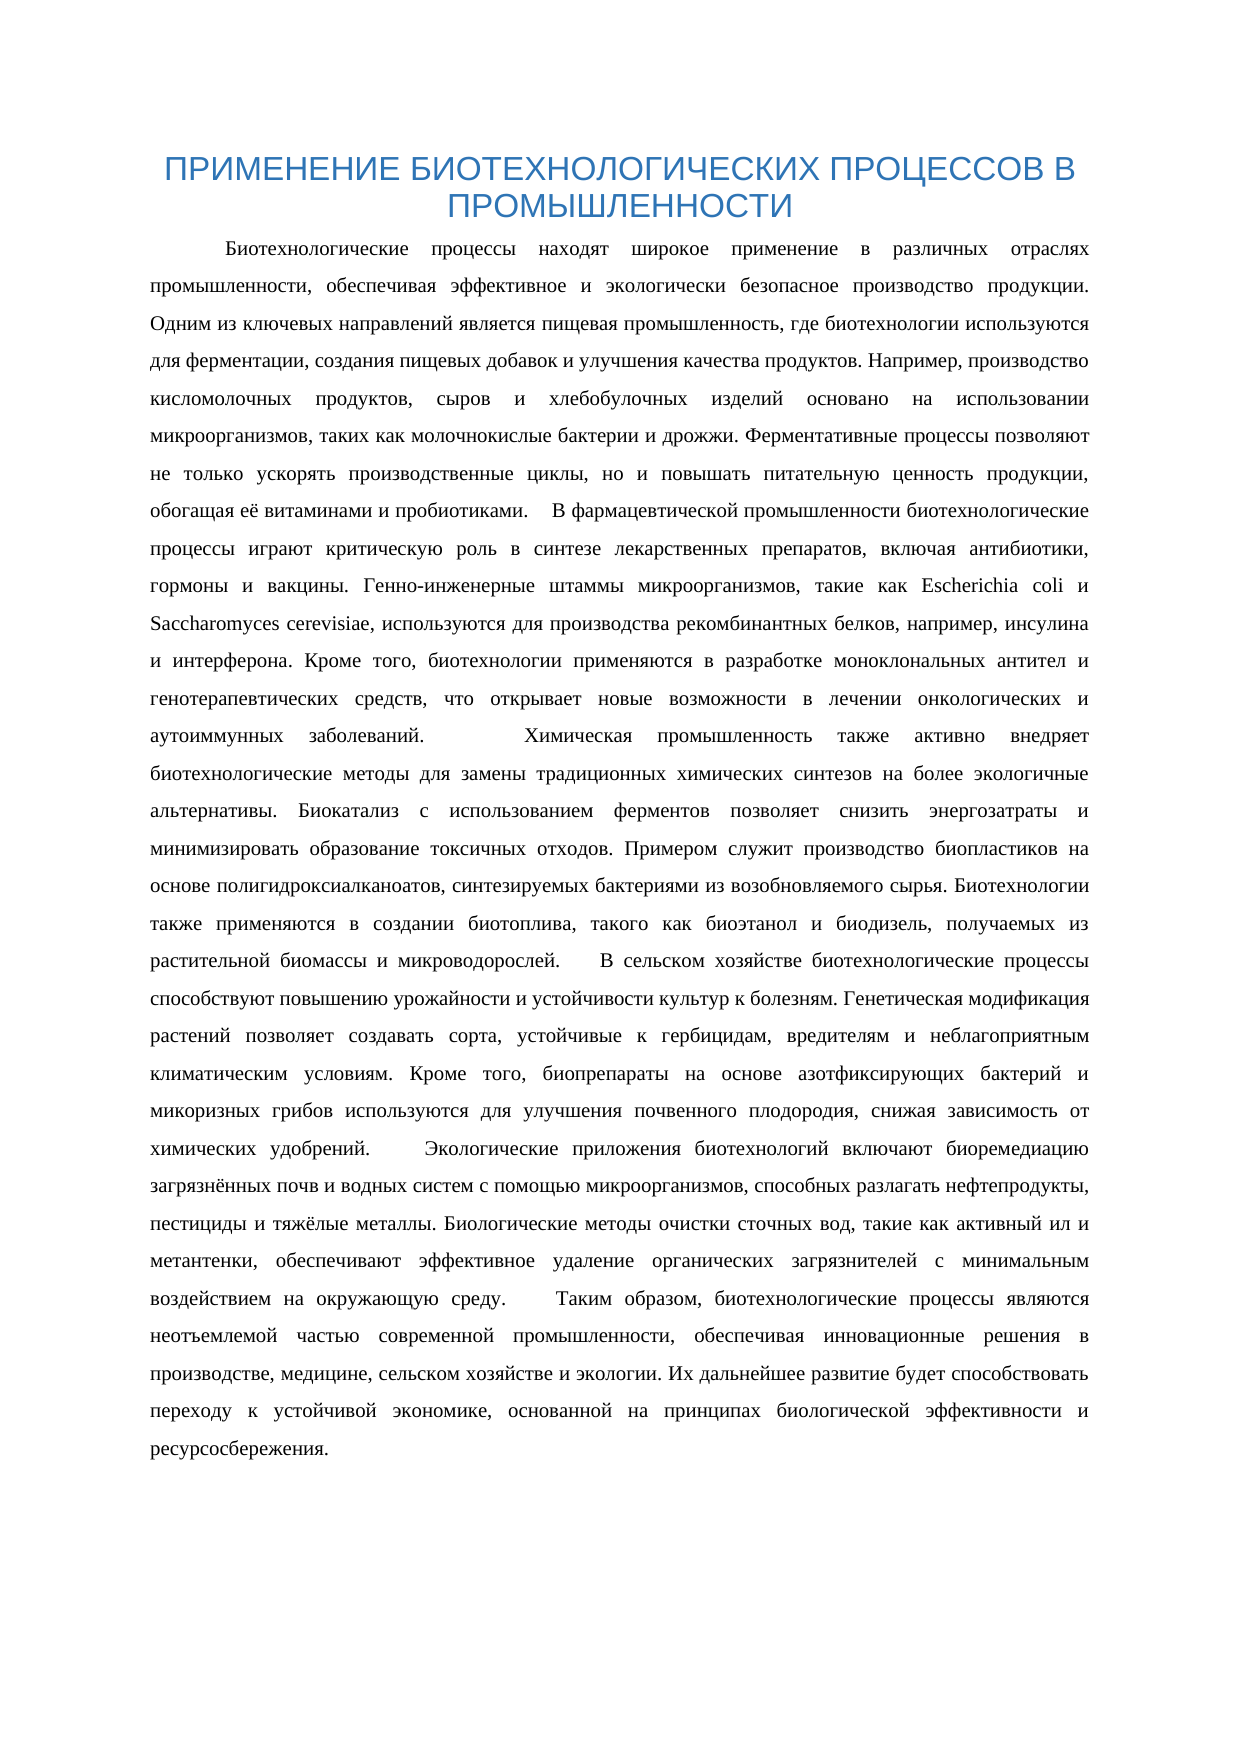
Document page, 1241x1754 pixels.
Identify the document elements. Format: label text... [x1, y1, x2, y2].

subtitle ПРИМЕНЕНИЕ БИОТЕХНОЛОГИЧЕСКИХ ПРОЦЕССОВ В ПРОМЫШЛЕННОСТИ [150, 150, 1090, 225]
text Биотехнологические процессы находят широкое применение в различных отраслях промышленности, обеспечивая эффективное и экологически безопасное производство продукции. Одним из ключевых направлений является пищевая промышленность, где биотехнологии используются для ферментации, создания пищевых добавок и улучшения качества продуктов. Например, производство кисломолочных продуктов, сыров и хлебобулочных изделий основано на использовании микроорганизмов, таких как молочнокислые бактерии и дрожжи. Ферментативные процессы позволяют не только ускорять производственные циклы, но и повышать питательную ценность продукции, обогащая её витаминами и пробиотиками. В фармацевтической промышленности биотехнологические процессы играют критическую роль в синтезе лекарственных препаратов, включая антибиотики, гормоны и вакцины. Генно-инженерные штаммы микроорганизмов, такие как Escherichia coli и Saccharomyces cerevisiae, используются для производства рекомбинантных белков, например, инсулина и интерферона. Кроме того, биотехнологии применяются в разработке моноклональных антител и генотерапевтических средств, что открывает новые возможности в лечении онкологических и аутоиммунных заболеваний. Химическая промышленность также активно внедряет биотехнологические методы для замены традиционных химических синтезов на более экологичные альтернативы. Биокатализ с использованием ферментов позволяет снизить энергозатраты и минимизировать образование токсичных отходов. Примером служит производство биопластиков на основе полигидроксиалканоатов, синтезируемых бактериями из возобновляемого сырья. Биотехнологии также применяются в создании биотоплива, такого как биоэтанол и биодизель, получаемых из растительной биомассы и микроводорослей. В сельском хозяйстве биотехнологические процессы способствуют повышению урожайности и устойчивости культур к болезням. Генетическая модификация растений позволяет создавать сорта, устойчивые к гербицидам, вредителям и неблагоприятным климатическим условиям. Кроме того, биопрепараты на основе азотфиксирующих бактерий и микоризных грибов используются для улучшения почвенного плодородия, снижая зависимость от химических удобрений. Экологические приложения биотехнологий включают биоремедиацию загрязнённых почв и водных систем с помощью микроорганизмов, способных разлагать нефтепродукты, пестициды и тяжёлые металлы. Биологические методы очистки сточных вод, такие как активный ил и метантенки, обеспечивают эффективное удаление органических загрязнителей с минимальным воздействием на окружающую среду. Таким образом, биотехнологические процессы являются неотъемлемой частью современной промышленности, обеспечивая инновационные решения в производстве, медицине, сельском хозяйстве и экологии. Их дальнейшее развитие будет способствовать переходу к устойчивой экономике, основанной на принципах биологической эффективности и ресурсосбережения. [150, 225, 1090, 1462]
